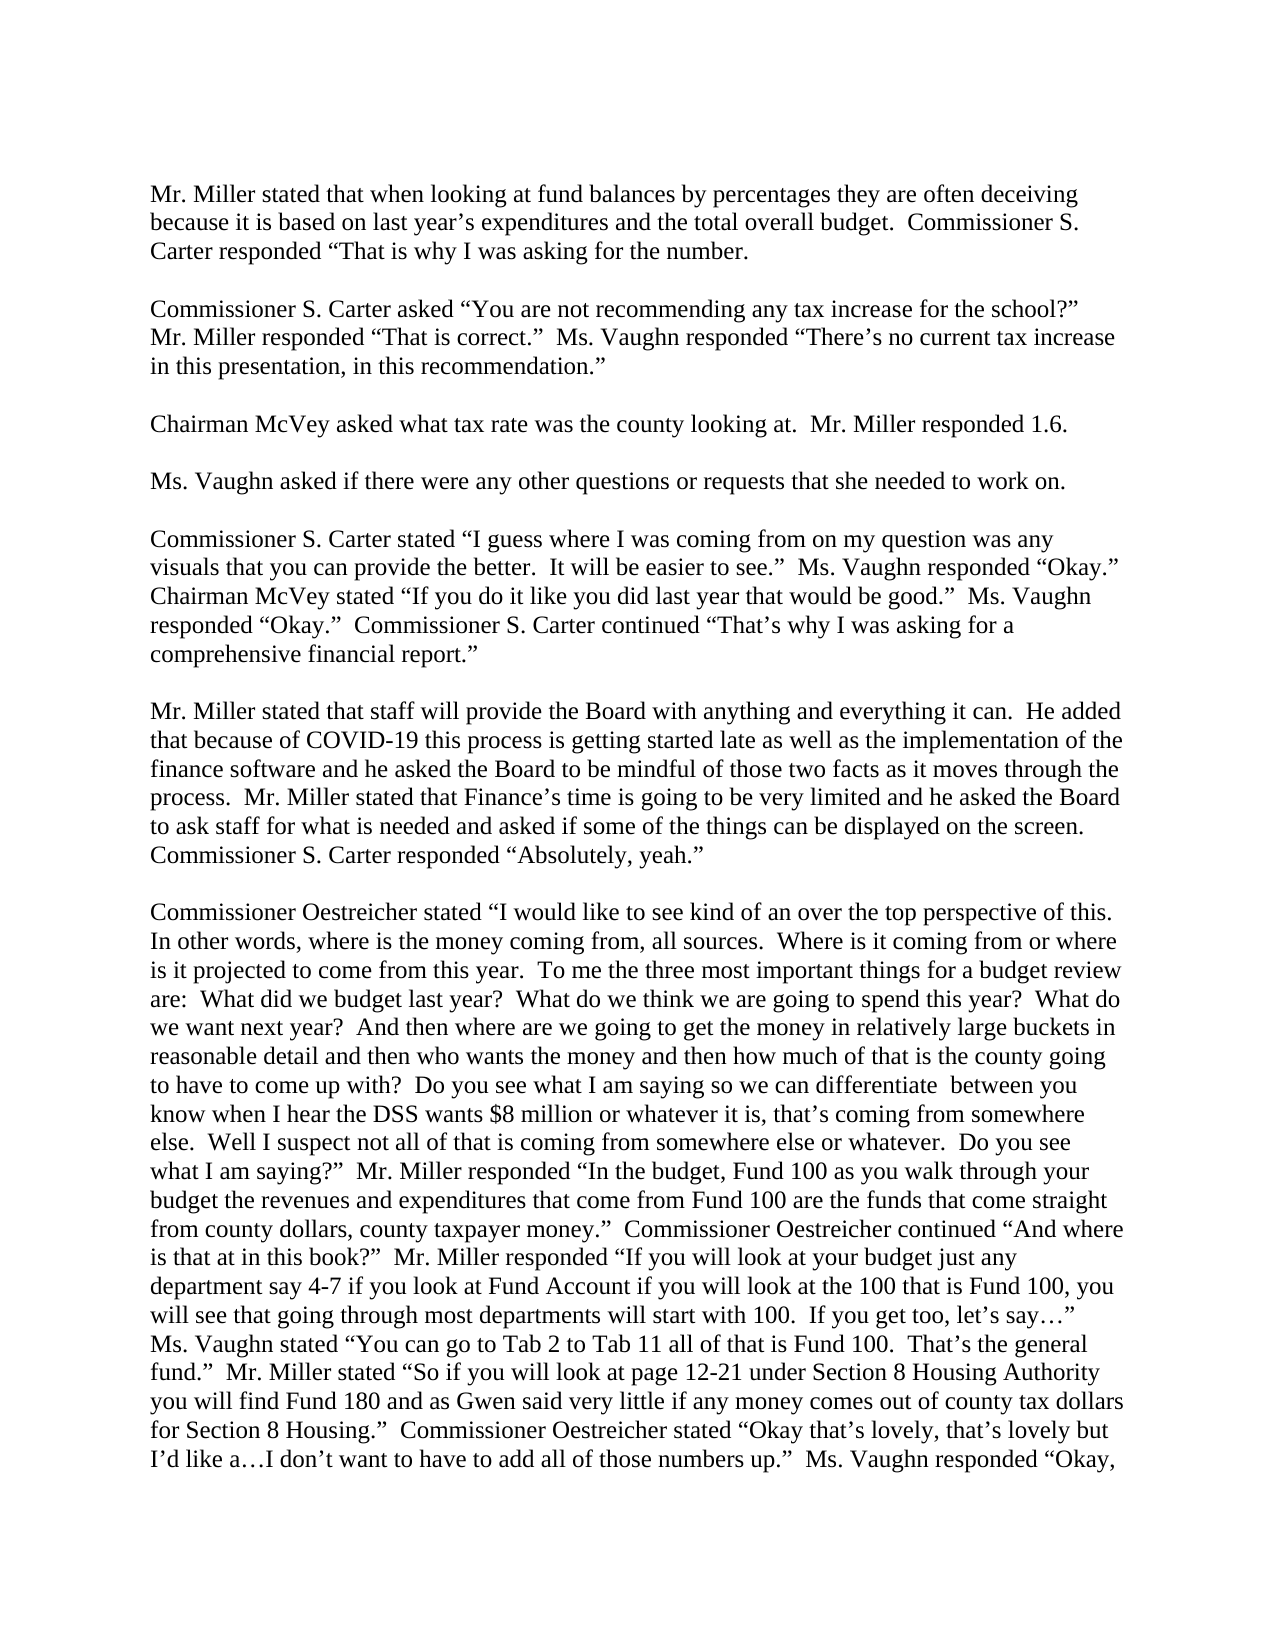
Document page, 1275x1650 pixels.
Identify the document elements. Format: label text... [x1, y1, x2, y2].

text Mr. Miller stated that staff will provide the Board with anything and everything it can. He added that because of COVID-19 this process is getting started late as well as the implementation of the finance software and he asked the Board to be mindful of those two facts as it moves through the process. Mr. Miller stated that Finance’s time is going to be very limited and he asked the Board to ask staff for what is needed and asked if some of the things can be displayed on the screen. Commissioner S. Carter responded “Absolutely, yeah.” [150, 696, 1125, 869]
text Commissioner S. Carter asked “You are not recommending any tax increase for the school?” Mr. Miller responded “That is correct.” Ms. Vaughn responded “There’s no current tax increase in this presentation, in this recommendation.” [150, 294, 1125, 380]
text Mr. Miller stated that when looking at fund balances by percentages they are often deceiving because it is based on last year’s expenditures and the total overall budget. Commissioner S. Carter responded “That is why I was asking for the number. [150, 179, 1125, 265]
text Chairman McVey asked what tax rate was the county looking at. Mr. Miller responded 1.6. [150, 409, 1125, 437]
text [150, 897, 1125, 1472]
text Ms. Vaughn asked if there were any other questions or requests that she needed to work on. [150, 466, 1125, 495]
text Commissioner S. Carter stated “I guess where I was coming from on my question was any visuals that you can provide the better. It will be easier to see.” Ms. Vaughn responded “Okay.” Chairman McVey stated “If you do it like you did last year that would be good.” Ms. Vaughn responded “Okay.” Commissioner S. Carter continued “That’s why I was asking for a comprehensive financial report.” [150, 524, 1125, 667]
